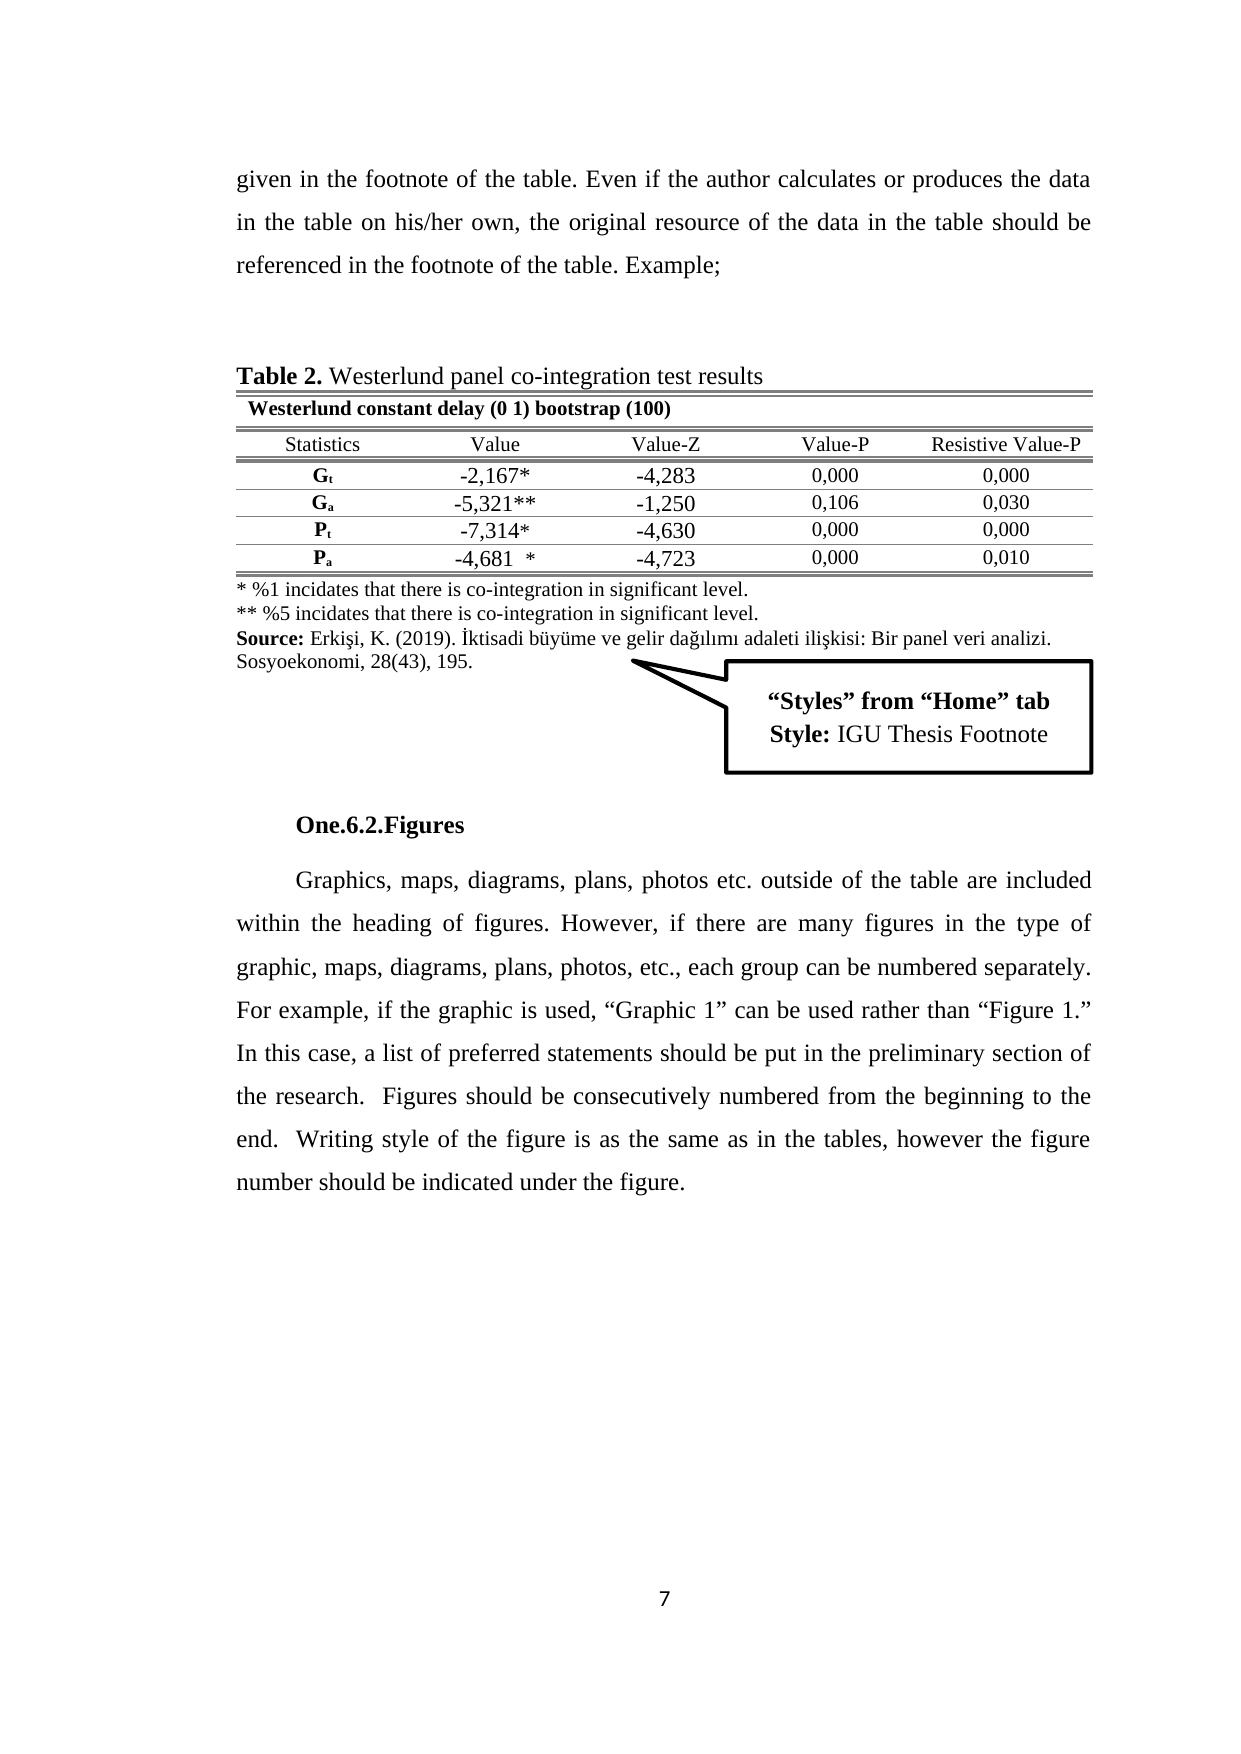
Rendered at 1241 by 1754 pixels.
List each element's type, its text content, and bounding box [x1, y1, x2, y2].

table_cell Statistics [236, 432, 409, 456]
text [236, 164, 1092, 279]
table_cell -4,681 * [409, 545, 581, 571]
text Source: Erkişi, K. (2019). İktisadi büyüme ve gelir dağılımı adaleti ilişkisi: Bir panel veri analizi. Sosyoekonomi, 28(43), 195. [236, 625, 1092, 673]
table_cell -1,250 [581, 490, 750, 516]
table_cell 0,000 [750, 517, 920, 544]
title Figures [295, 810, 1092, 838]
table_cell Value-P [750, 432, 920, 456]
table_cell Pa [236, 545, 409, 571]
text * %1 incidates that there is co-integration in significant level. [236, 577, 1092, 601]
text ** %5 incidates that there is co-integration in significant level. [236, 601, 1092, 625]
table_cell Value [409, 432, 581, 456]
table_cell -2,167* [409, 463, 581, 489]
table_cell -4,283 [581, 463, 750, 489]
table_cell -4,630 [581, 517, 750, 544]
table_cell -5,321** [409, 490, 581, 516]
table_cell 0,000 [750, 463, 920, 489]
table_cell 0,000 [750, 545, 920, 571]
table_cell 0,000 [920, 463, 1092, 489]
text Table 2. Westerlund panel co-integration test results [236, 361, 1092, 390]
table_cell Resistive Value-P [920, 432, 1092, 456]
table_cell -7,314* [409, 517, 581, 544]
table_header Westerlund constant delay (0 1) bootstrap (100) [236, 397, 1092, 426]
table_cell Value-Z [581, 432, 750, 456]
table_cell 0,106 [750, 490, 920, 516]
table_cell Gt [236, 463, 409, 489]
table_cell Ga [236, 490, 409, 516]
table_cell -4,723 [581, 545, 750, 571]
text Graphics, maps, diagrams, plans, photos etc. outside of the table are included within the heading of figures. However, if there are many figures in the type of graphic, maps, diagrams, plans, photos, etc., each group can be numbered separately. For example, if the graphic is used, “Graphic 1” can be used rather than “Figure 1.” In this case, a list of preferred statements should be put in the preliminary section of the research. Figures should be consecutively numbered from the beginning to the end. Writing style of the figure is as the same as in the tables, however the figure number should be indicated under the figure. [236, 865, 1092, 1196]
table_cell 0,030 [920, 490, 1092, 516]
table_cell Pt [236, 517, 409, 544]
table_cell 0,010 [920, 545, 1092, 571]
table_cell 0,000 [920, 517, 1092, 544]
